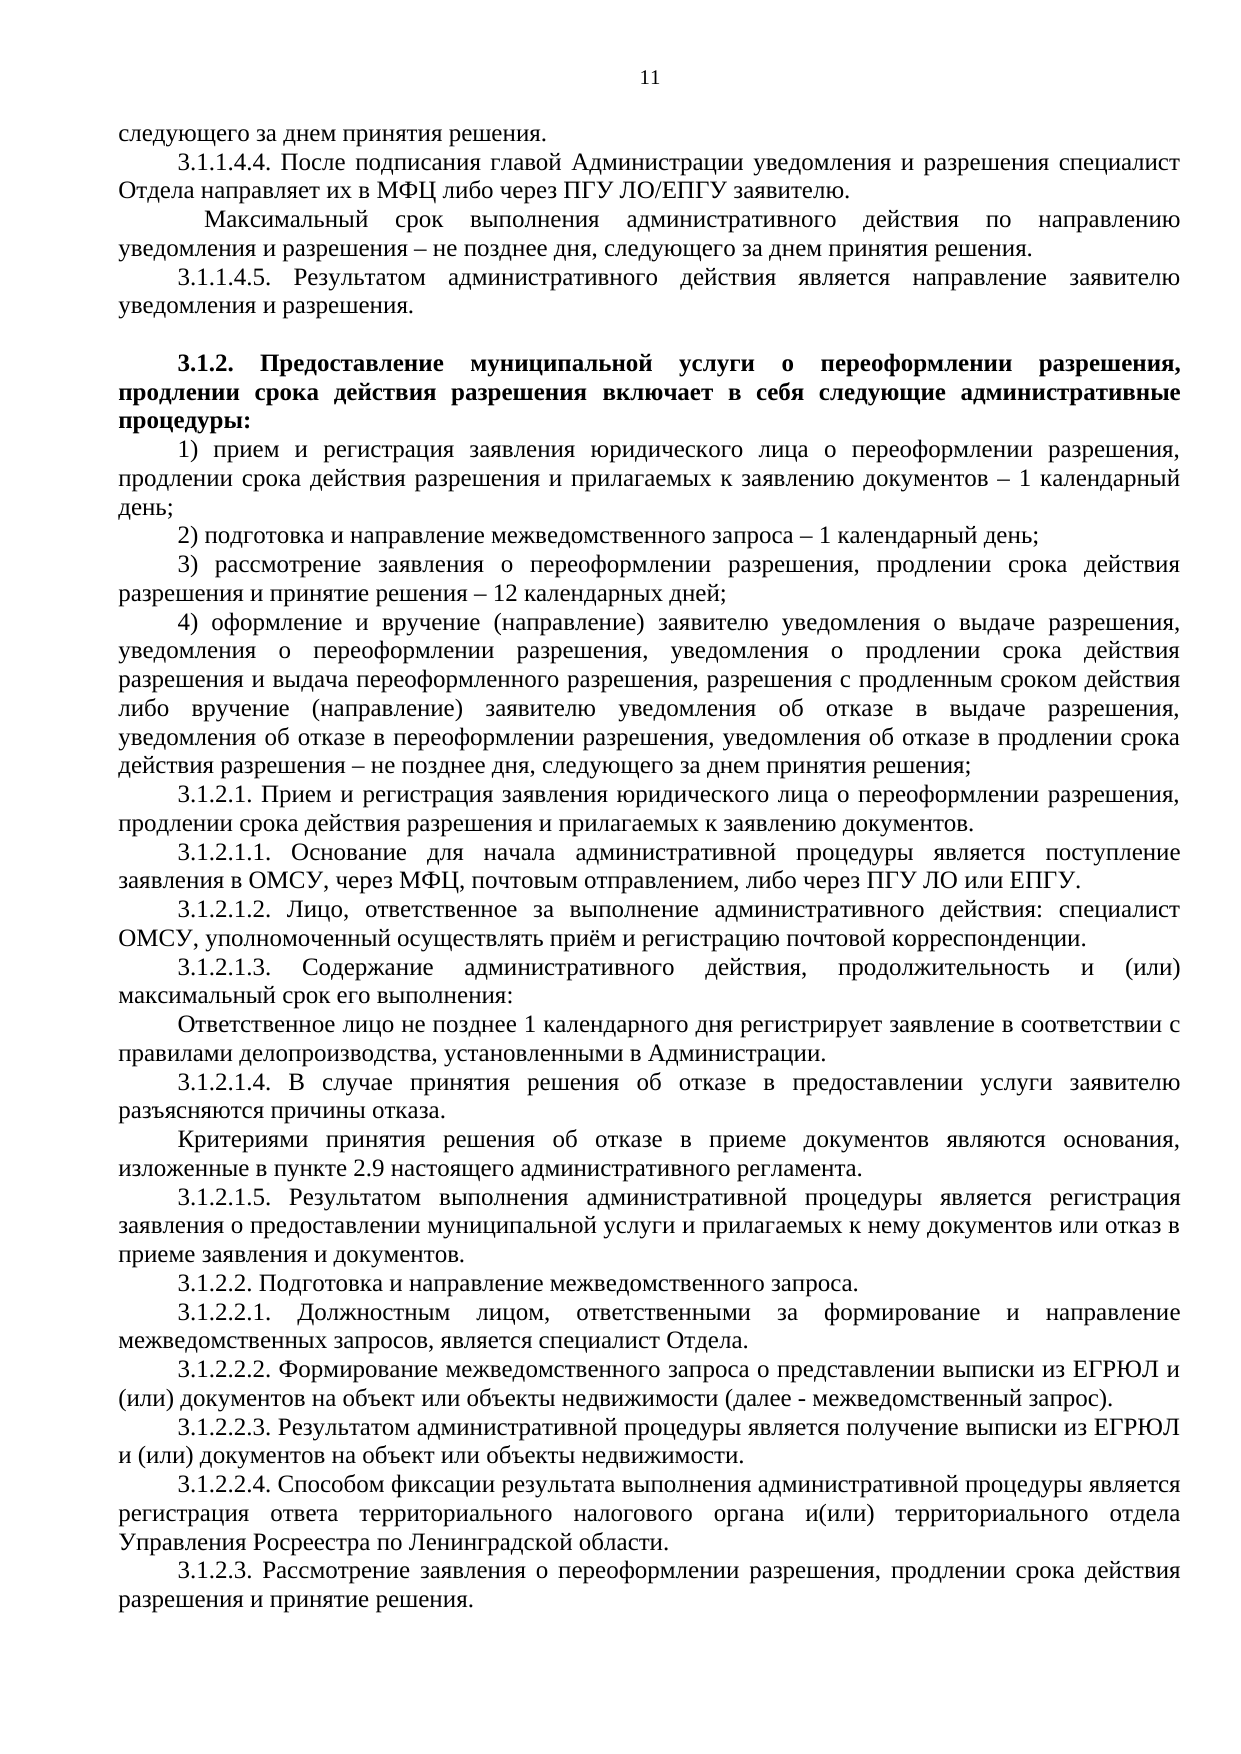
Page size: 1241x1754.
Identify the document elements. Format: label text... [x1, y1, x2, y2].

text Максимальный срок выполнения административного действия по направлению уведомления и разрешения – не позднее дня, следующего за днем принятия решения. [118, 204, 1181, 262]
text 1) прием и регистрация заявления юридического лица о переоформлении разрешения, продлении срока действия разрешения и прилагаемых к заявлению документов – 1 календарный день; [118, 434, 1181, 521]
text 3.1.2.2.3. Результатом административной процедуры является получение выписки из ЕГРЮЛ и (или) документов на объект или объекты недвижимости. [118, 1412, 1181, 1469]
text 3.1.2.3. Рассмотрение заявления о переоформлении разрешения, продлении срока действия разрешения и принятие решения. [118, 1556, 1181, 1613]
text Ответственное лицо не позднее 1 календарного дня регистрирует заявление в соответствии с правилами делопроизводства, установленными в Администрации. [118, 1009, 1181, 1067]
text Критериями принятия решения об отказе в приеме документов являются основания, изложенные в пункте 2.9 настоящего административного регламента. [118, 1124, 1181, 1182]
text 3.1.1.4.5. Результатом административного действия является направление заявителю уведомления и разрешения. [118, 262, 1181, 319]
text 3.1.1.4.4. После подписания главой Администрации уведомления и разрешения специалист Отдела направляет их в МФЦ либо через ПГУ ЛО/ЕПГУ заявителю. [118, 147, 1181, 204]
text 3) рассмотрение заявления о переоформлении разрешения, продлении срока действия разрешения и принятие решения – 12 календарных дней; [118, 549, 1181, 607]
text 3.1.2.1. Прием и регистрация заявления юридического лица о переоформлении разрешения, продлении срока действия разрешения и прилагаемых к заявлению документов. [118, 779, 1181, 837]
text 2) подготовка и направление межведомственного запроса – 1 календарный день; [118, 521, 1181, 549]
text 3.1.2.2.2. Формирование межведомственного запроса о представлении выписки из ЕГРЮЛ и (или) документов на объект или объекты недвижимости (далее - межведомственный запрос). [118, 1354, 1181, 1412]
text 3.1.2.1.3. Содержание административного действия, продолжительность и (или) максимальный срок его выполнения: [118, 952, 1181, 1009]
text 3.1.2.1.4. В случае принятия решения об отказе в предоставлении услуги заявителю разъясняются причины отказа. [118, 1067, 1181, 1124]
text 3.1.2.1.2. Лицо, ответственное за выполнение административного действия: специалист ОМСУ, уполномоченный осуществлять приём и регистрацию почтовой корреспонденции. [118, 894, 1181, 952]
text 3.1.2.1.5. Результатом выполнения административной процедуры является регистрация заявления о предоставлении муниципальной услуги и прилагаемых к нему документов или отказ в приеме заявления и документов. [118, 1182, 1181, 1268]
text 3.1.2.2. Подготовка и направление межведомственного запроса. [118, 1268, 1181, 1297]
text 3.1.2.1.1. Основание для начала административной процедуры является поступление заявления в ОМСУ, через МФЦ, почтовым отправлением, либо через ПГУ ЛО или ЕПГУ. [118, 837, 1181, 894]
text 4) оформление и вручение (направление) заявителю уведомления о выдаче разрешения, уведомления о переоформлении разрешения, уведомления о продлении срока действия разрешения и выдача переоформленного разрешения, разрешения с продленным сроком действия либо вручение (направление) заявителю уведомления об отказе в выдаче разрешения, уведомления об отказе в переоформлении разрешения, уведомления об отказе в продлении срока действия разрешения – не позднее дня, следующего за днем принятия решения; [118, 607, 1181, 779]
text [118, 118, 1181, 147]
text 3.1.2. Предоставление муниципальной услуги о переоформлении разрешения, продлении срока действия разрешения включает в себя следующие административные процедуры: [118, 348, 1181, 434]
text 3.1.2.2.4. Способом фиксации результата выполнения административной процедуры является регистрация ответа территориального налогового органа и(или) территориального отдела Управления Росреестра по Ленинградской области. [118, 1469, 1181, 1556]
text 3.1.2.2.1. Должностным лицом, ответственными за формирование и направление межведомственных запросов, является специалист Отдела. [118, 1297, 1181, 1354]
